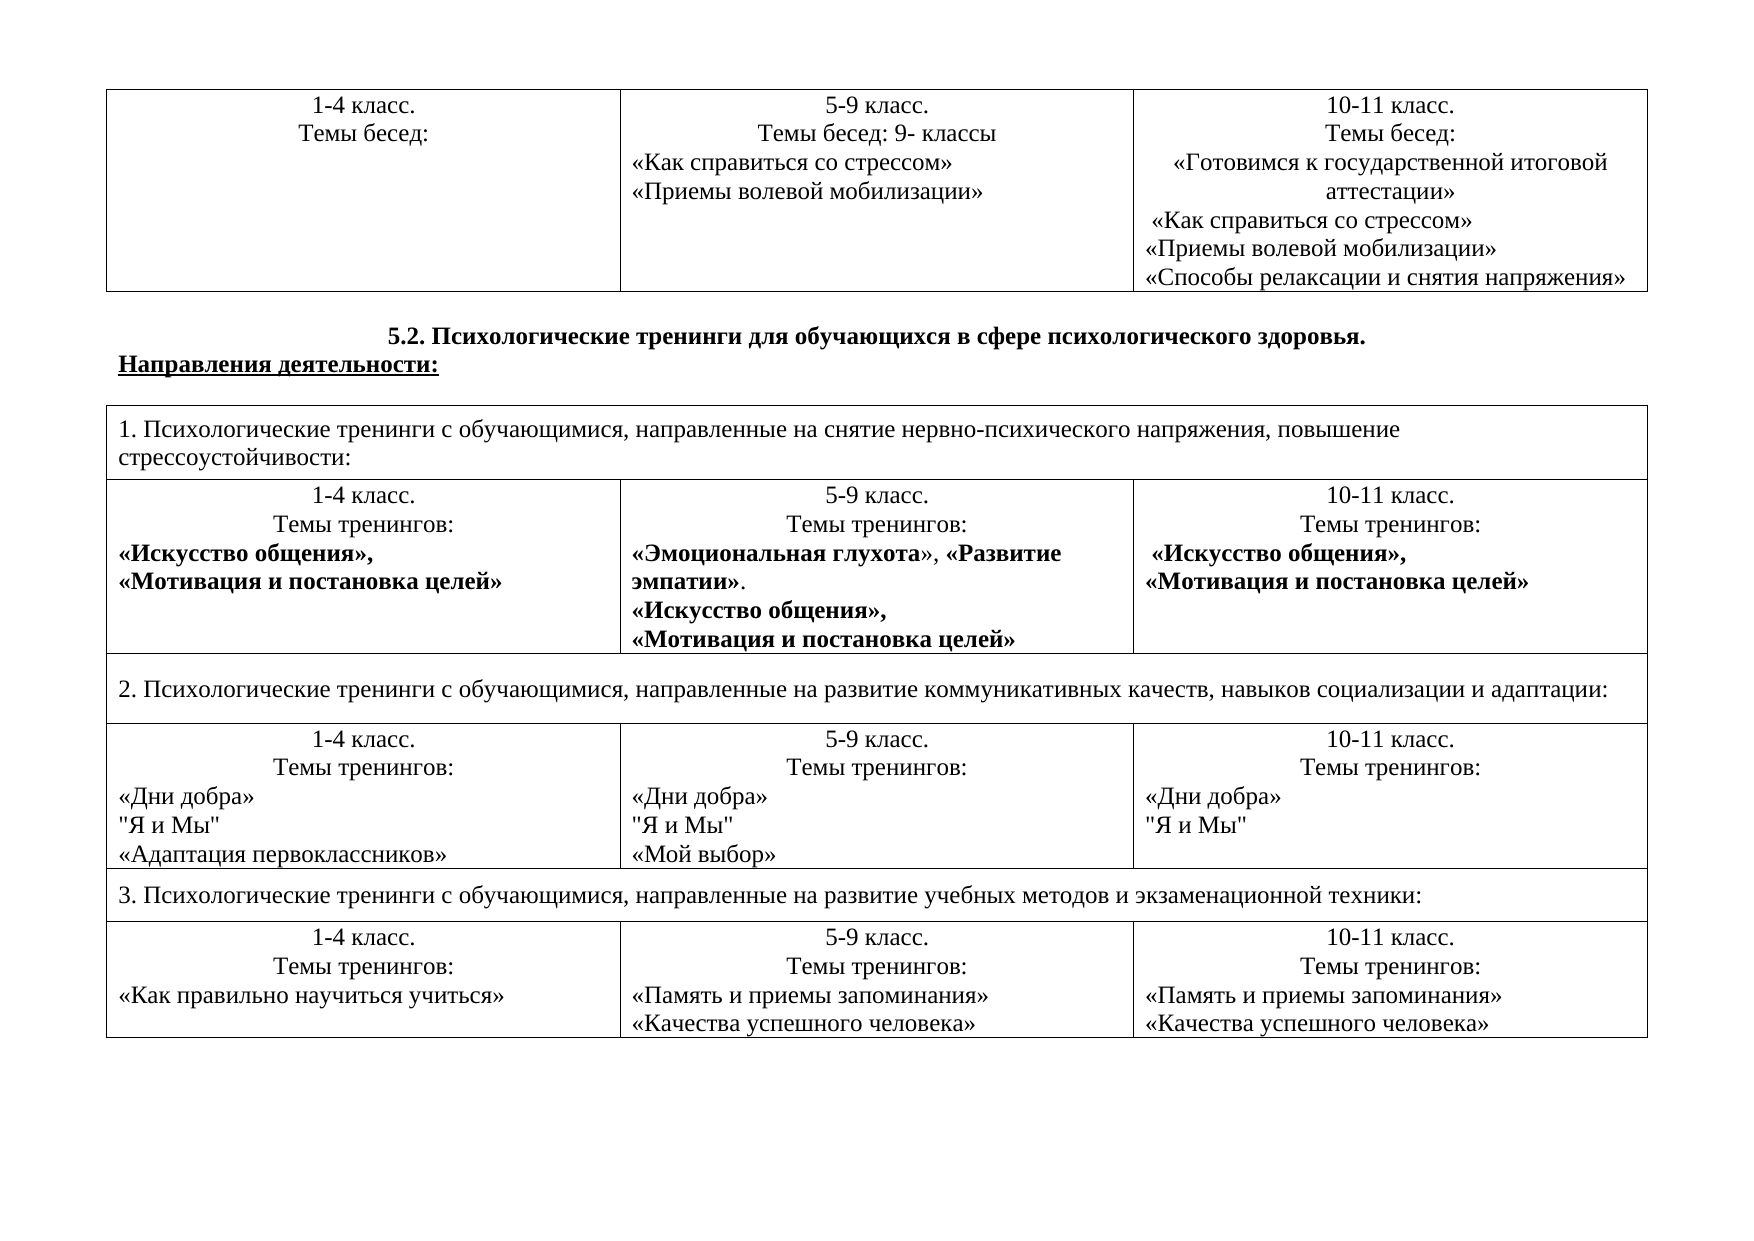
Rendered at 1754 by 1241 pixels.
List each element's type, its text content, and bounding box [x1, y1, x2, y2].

table_cell 2. Психологические тренинги с обучающимися, направленные на развитие коммуникативных качеств, навыков социализации и адаптации: [107, 654, 1647, 723]
text 5.2. Психологические тренинги для обучающихся в сфере психологического здоровья. [118, 321, 1636, 349]
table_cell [621, 922, 1133, 1037]
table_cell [107, 922, 620, 1037]
table_cell 5-9 класс. Темы тренингов: «Эмоциональная глухота», «Развитие эмпатии». «Искусство общения», «Мотивация и постановка целей» [621, 480, 1133, 653]
table_cell 1-4 класс. Темы бесед: [107, 90, 620, 291]
table_cell 5-9 класс. Темы тренингов: «Дни добра» "Я и Мы" «Мой выбор» [621, 724, 1133, 867]
table_cell 10-11 класс. Темы тренингов: «Дни добра» "Я и Мы" [1134, 724, 1647, 867]
table_cell 10-11 класс. Темы тренингов: «Искусство общения», «Мотивация и постановка целей» [1134, 480, 1647, 653]
table_cell 1-4 класс. Темы тренингов: «Дни добра» "Я и Мы" «Адаптация первоклассников» [107, 724, 620, 867]
table_cell 3. Психологические тренинги с обучающимися, направленные на развитие учебных методов и экзаменационной техники: [107, 869, 1647, 921]
table_cell 5-9 класс. Темы бесед: 9- классы «Как справиться со стрессом» «Приемы волевой мобилизации» [621, 90, 1133, 291]
table_cell 10-11 класс. Темы бесед: «Готовимся к государственной итоговой аттестации» «Как справиться со стрессом» «Приемы волевой мобилизации» «Способы релаксации и снятия напряжения» [1134, 90, 1647, 291]
table_header 1. Психологические тренинги с обучающимися, направленные на снятие нервно-психического напряжения, повышение стрессоустойчивости: [107, 406, 1647, 479]
table_cell 1-4 класс. Темы тренингов: «Искусство общения», «Мотивация и постановка целей» [107, 480, 620, 653]
text Направления деятельности: [118, 349, 1636, 378]
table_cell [1134, 922, 1647, 1037]
